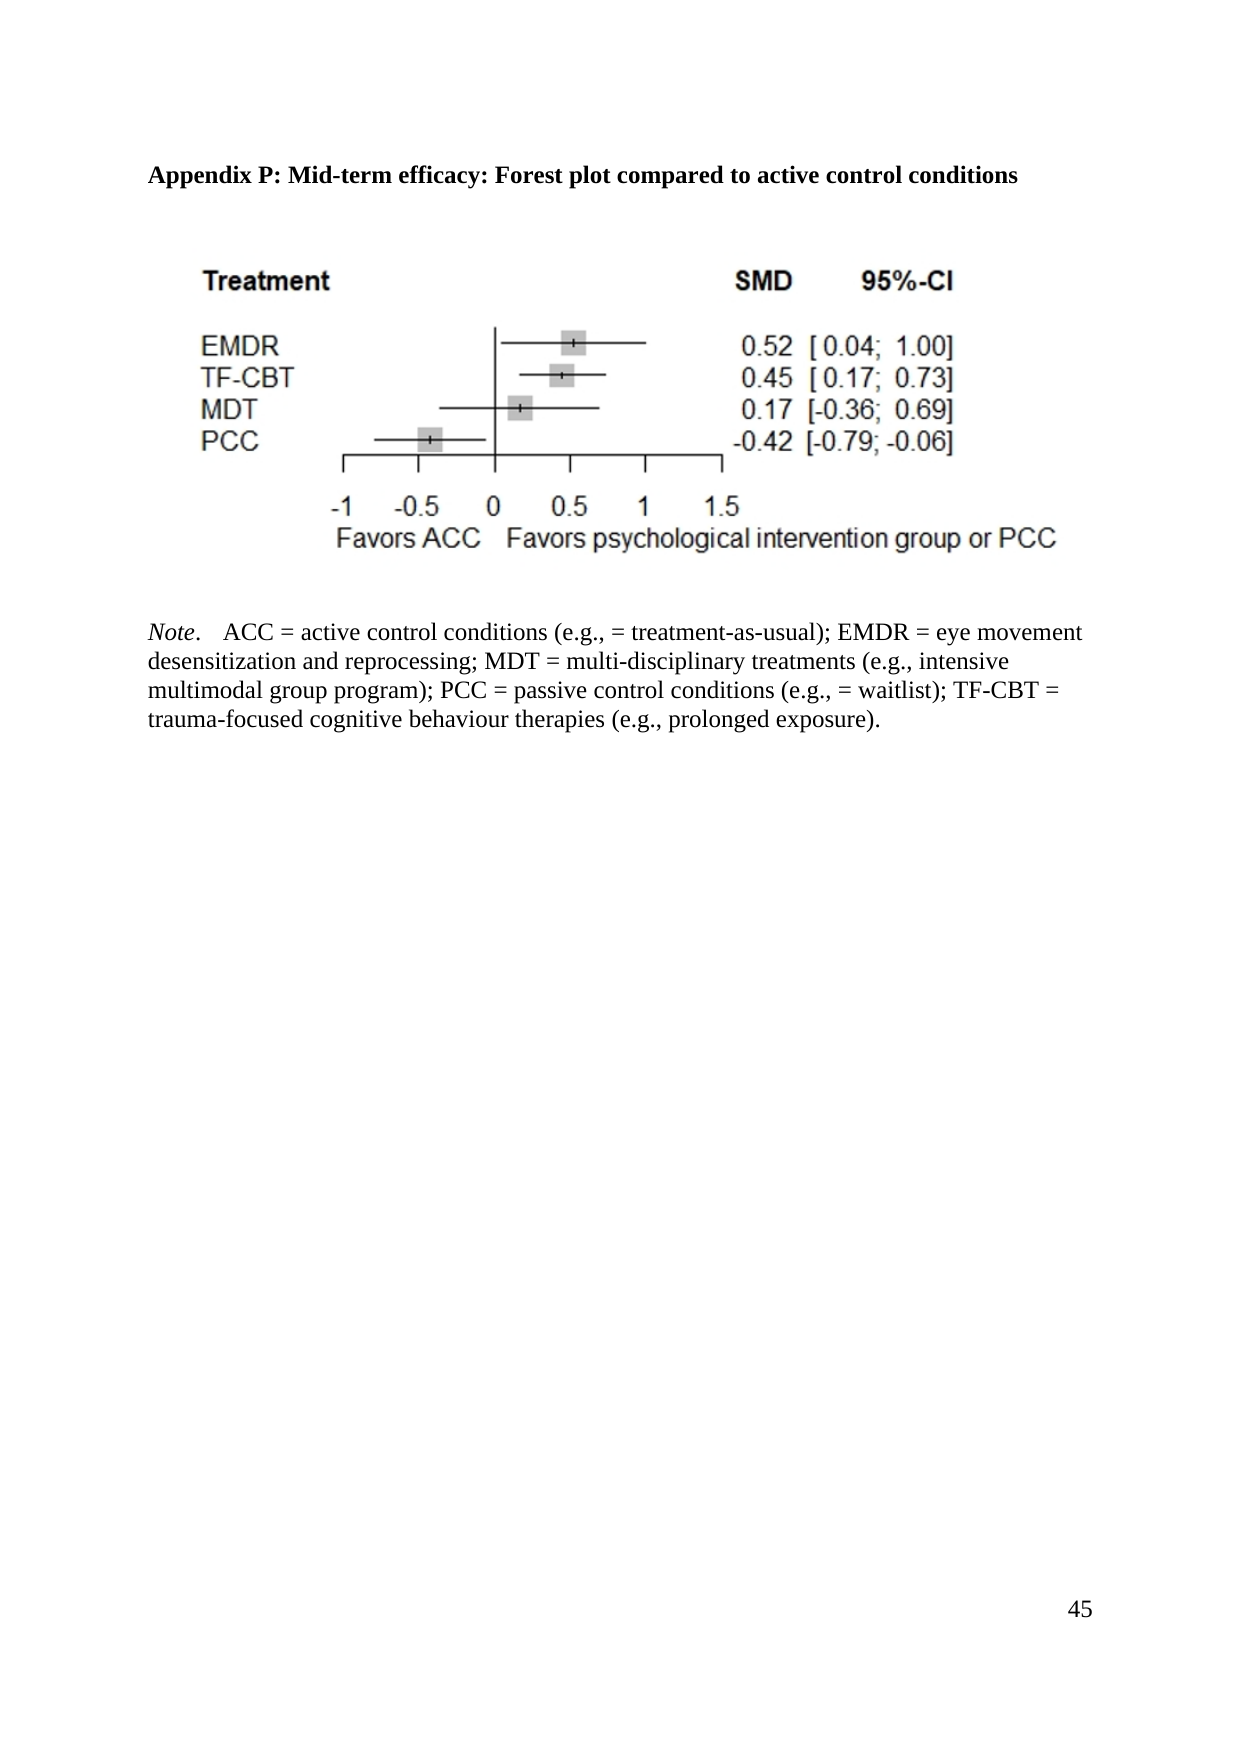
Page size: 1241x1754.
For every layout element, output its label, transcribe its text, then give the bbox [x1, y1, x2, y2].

text Note. ACC = active control conditions (e.g., = treatment-as-usual); EMDR = eye movement desensitization and reprocessing; MDT = multi-disciplinary treatments (e.g., intensive multimodal group program); PCC = passive control conditions (e.g., = waitlist); TF-CBT = trauma-focused cognitive behaviour therapies (e.g., prolonged exposure). [148, 617, 1093, 732]
text Appendix P: Mid-term efficacy: Forest plot compared to active control conditions [148, 160, 1093, 217]
picture [147, 217, 1093, 589]
